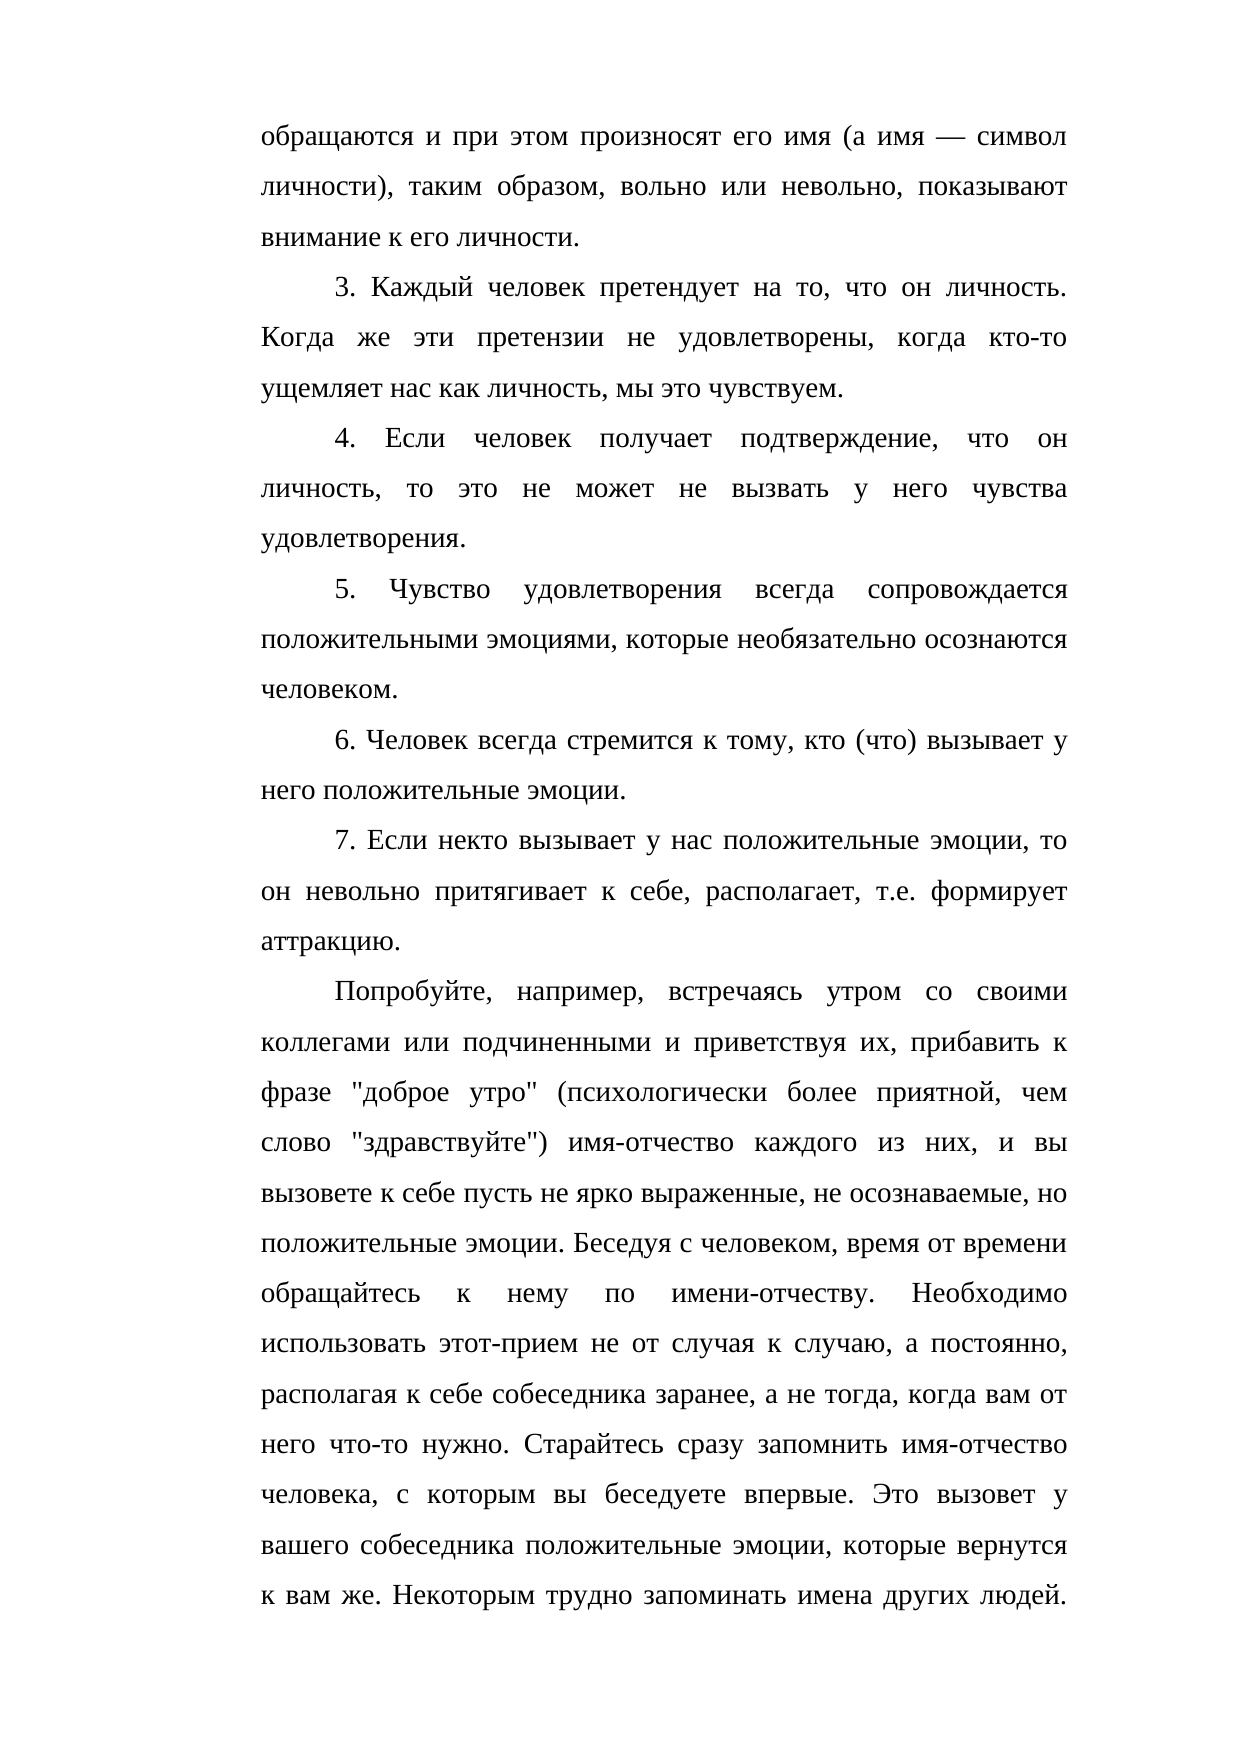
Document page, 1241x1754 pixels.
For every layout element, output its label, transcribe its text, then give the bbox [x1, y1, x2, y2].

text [261, 973, 1068, 1611]
text 3. Каждый человек претендует на то, что он личность. Когда же эти претензии не удовлетворены, когда кто-то ущемляет нас как личность, мы это чувствуем. [261, 269, 1068, 403]
text 5. Чувство удовлетворения всегда сопровождается положительными эмоциями, которые необязательно осознаются человеком. [261, 571, 1068, 705]
text 4. Если человек получает подтверждение, что он личность, то это не может не вызвать у него чувства удовлетворения. [261, 420, 1068, 554]
text 7. Если некто вызывает у нас положительные эмоции, то он невольно притягивает к себе, располагает, т.е. формирует аттракцию. [261, 822, 1068, 957]
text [261, 118, 1068, 252]
text 6. Человек всегда стремится к тому, кто (что) вызывает у него положительные эмоции. [261, 722, 1068, 806]
